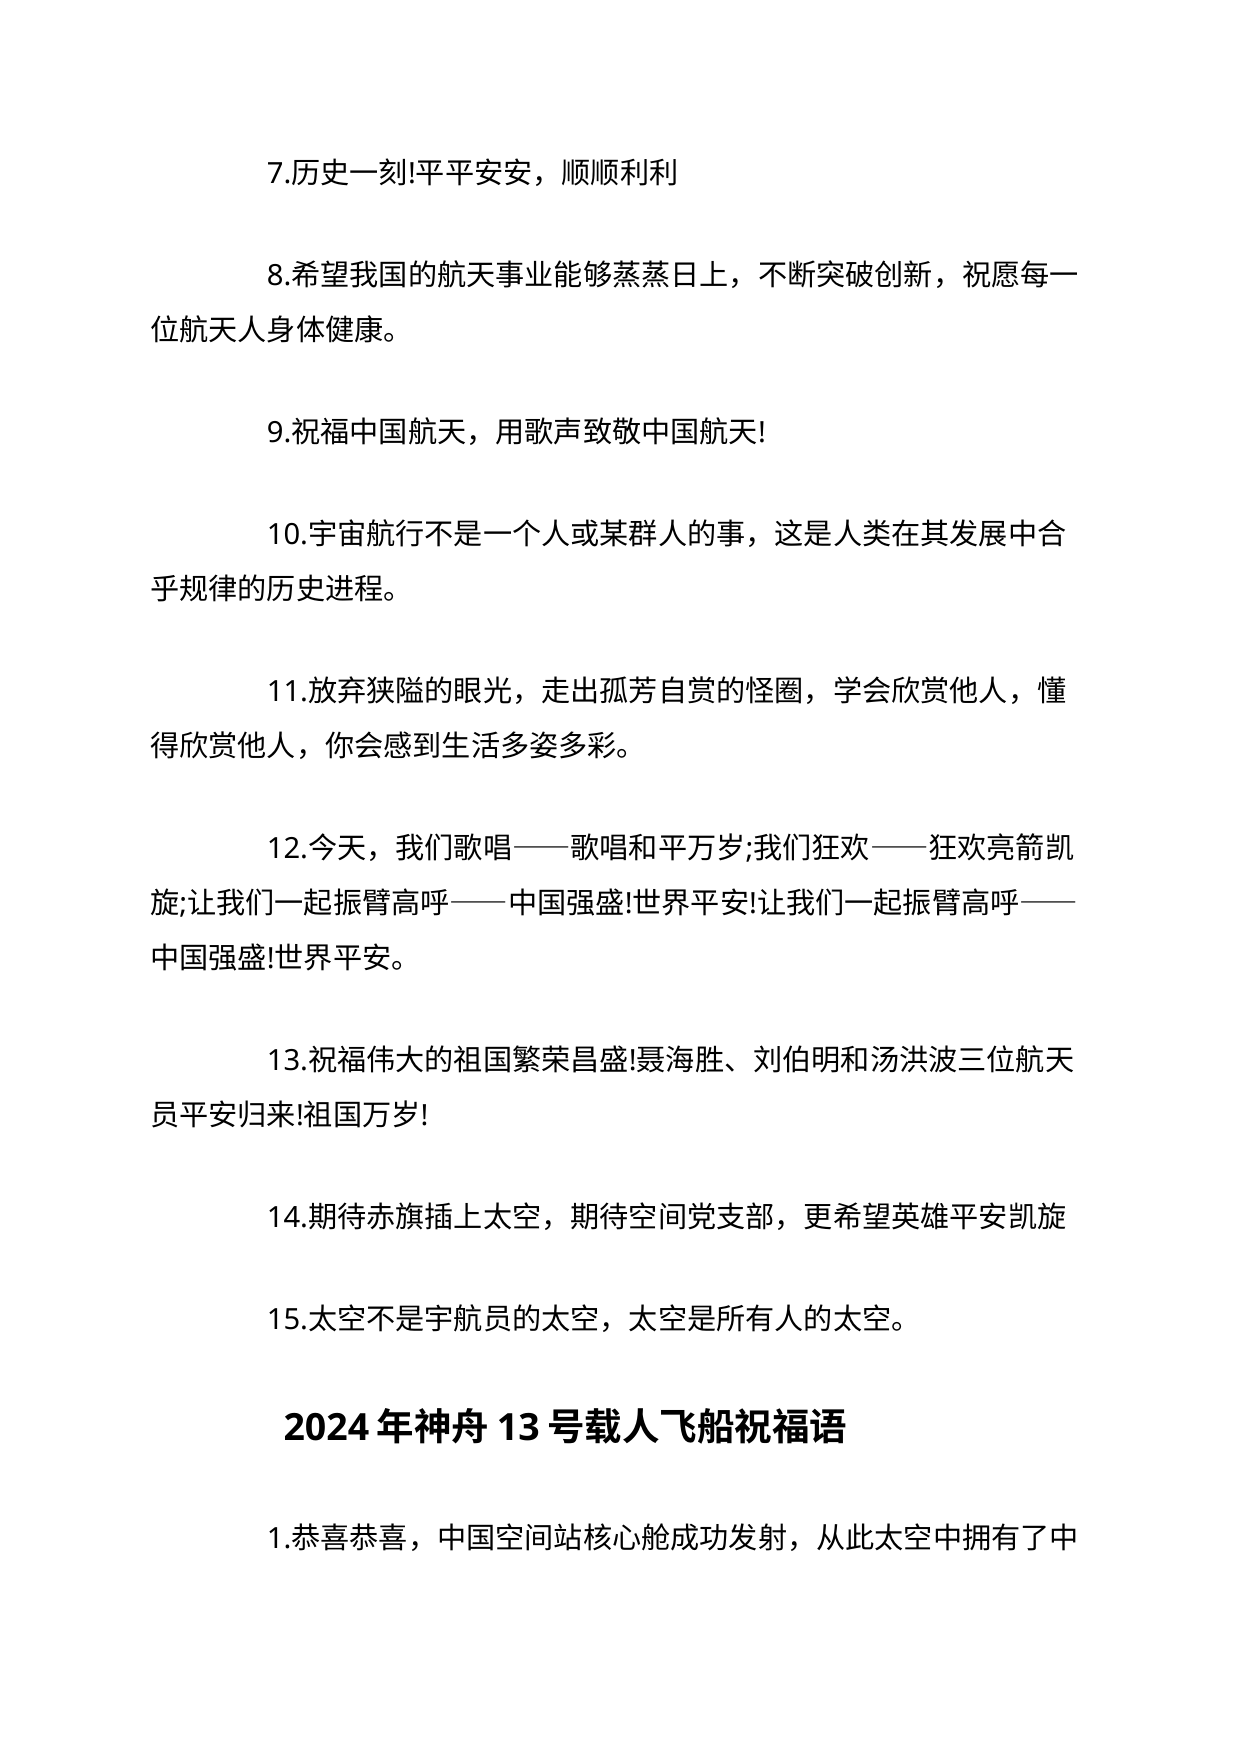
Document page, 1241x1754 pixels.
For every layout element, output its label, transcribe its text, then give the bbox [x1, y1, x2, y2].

text 8.希望我国的航天事业能够蒸蒸日上，不断突破创新，祝愿每一位航天人身体健康。 [150, 252, 1090, 349]
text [150, 1515, 1090, 1557]
text 13.祝福伟大的祖国繁荣昌盛!聂海胜、刘伯明和汤洪波三位航天员平安归来!祖国万岁! [150, 1036, 1090, 1134]
text 9.祝福中国航天，用歌声致敬中国航天! [150, 409, 1090, 451]
text 14.期待赤旗插上太空，期待空间党支部，更希望英雄平安凯旋 [150, 1193, 1090, 1236]
text 11.放弃狭隘的眼光，走出孤芳自赏的怪圈，学会欣赏他人，懂得欣赏他人，你会感到生活多姿多彩。 [150, 667, 1090, 765]
text 15.太空不是宇航员的太空，太空是所有人的太空。 [150, 1295, 1090, 1338]
text 10.宇宙航行不是一个人或某群人的事，这是人类在其发展中合乎规律的历史进程。 [150, 511, 1090, 608]
text 2024年神舟13号载人飞船祝福语 [150, 1397, 1090, 1452]
text 7.历史一刻!平平安安，顺顺利利 [150, 150, 1090, 192]
text 12.今天，我们歌唱——歌唱和平万岁;我们狂欢——狂欢亮箭凯旋;让我们一起振臂高呼——中国强盛!世界平安!让我们一起振臂高呼——中国强盛!世界平安。 [150, 824, 1090, 977]
